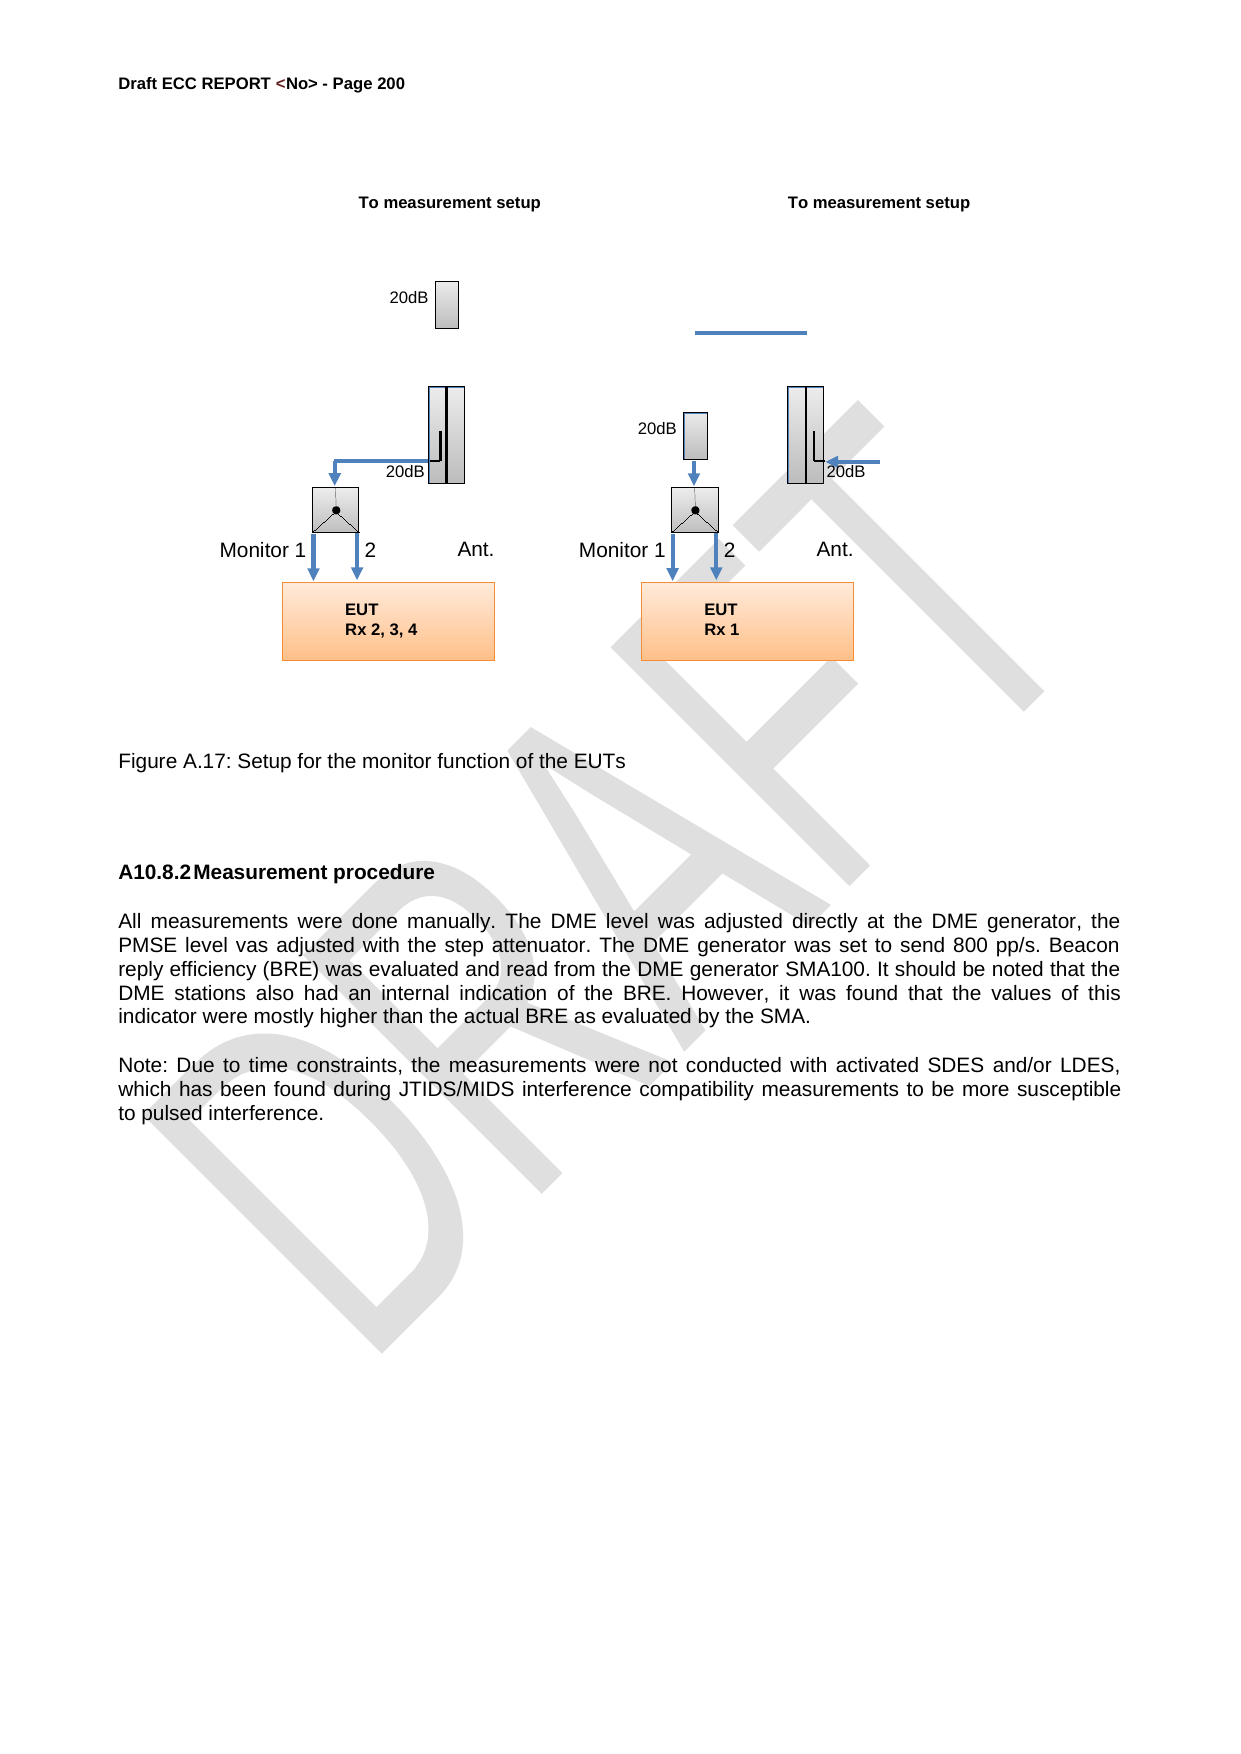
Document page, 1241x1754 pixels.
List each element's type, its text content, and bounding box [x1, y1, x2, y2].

text Note: Due to time constraints, the measurements were not conducted with activated SDES and/or LDES, which has been found during JTIDS/MIDS interference compatibility measurements to be more susceptible to pulsed interference. [118, 1053, 1122, 1125]
text Figure A.17: Setup for the monitor function of the EUTs [118, 749, 1122, 773]
text All measurements were done manually. The DME level was adjusted directly at the DME generator, the PMSE level vas adjusted with the step attenuator. The DME generator was set to send 800 pp/s. Beacon reply efficiency (BRE) was evaluated and read from the DME generator SMA100. It should be noted that the DME stations also had an internal indication of the BRE. However, it was found that the values of this indicator were mostly higher than the actual BRE as evaluated by the SMA. [118, 908, 1122, 1028]
subtitle Measurement procedure [118, 859, 1122, 883]
